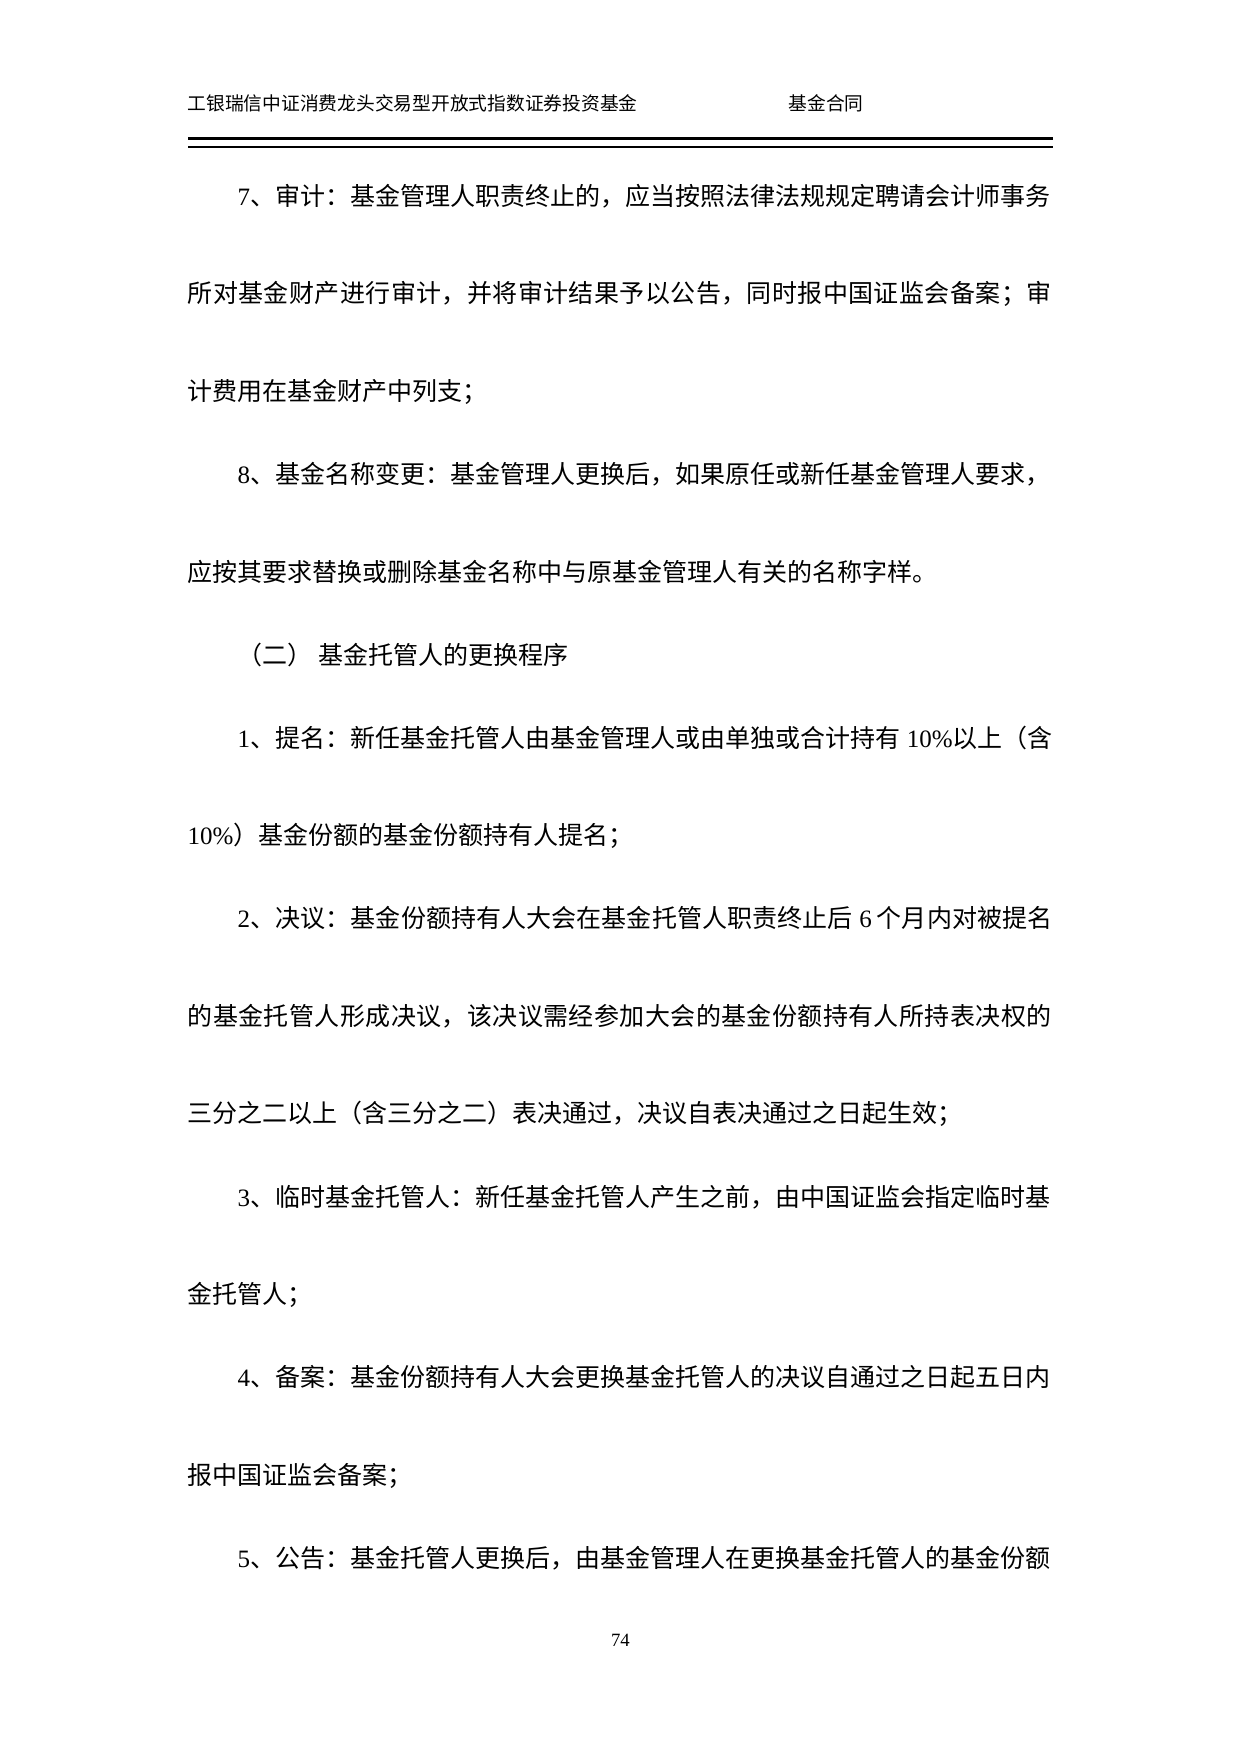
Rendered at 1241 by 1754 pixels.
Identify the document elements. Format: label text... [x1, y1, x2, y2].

text 1、提名：新任基金托管人由基金管理人或由单独或合计持有10%以上（含10%）基金份额的基金份额持有人提名； [187, 704, 1053, 866]
text 4、备案：基金份额持有人大会更换基金托管人的决议自通过之日起五日内报中国证监会备案； [187, 1343, 1053, 1506]
text 2、决议：基金份额持有人大会在基金托管人职责终止后6个月内对被提名的基金托管人形成决议，该决议需经参加大会的基金份额持有人所持表决权的三分之二以上（含三分之二）表决通过，决议自表决通过之日起生效； [187, 884, 1053, 1144]
text （二） 基金托管人的更换程序 [187, 621, 1053, 686]
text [187, 1524, 1053, 1589]
text 7、审计：基金管理人职责终止的，应当按照法律法规规定聘请会计师事务所对基金财产进行审计，并将审计结果予以公告，同时报中国证监会备案；审计费用在基金财产中列支； [187, 162, 1053, 422]
text 3、临时基金托管人：新任基金托管人产生之前，由中国证监会指定临时基金托管人； [187, 1163, 1053, 1325]
text 8、基金名称变更：基金管理人更换后，如果原任或新任基金管理人要求，应按其要求替换或删除基金名称中与原基金管理人有关的名称字样。 [187, 440, 1053, 603]
